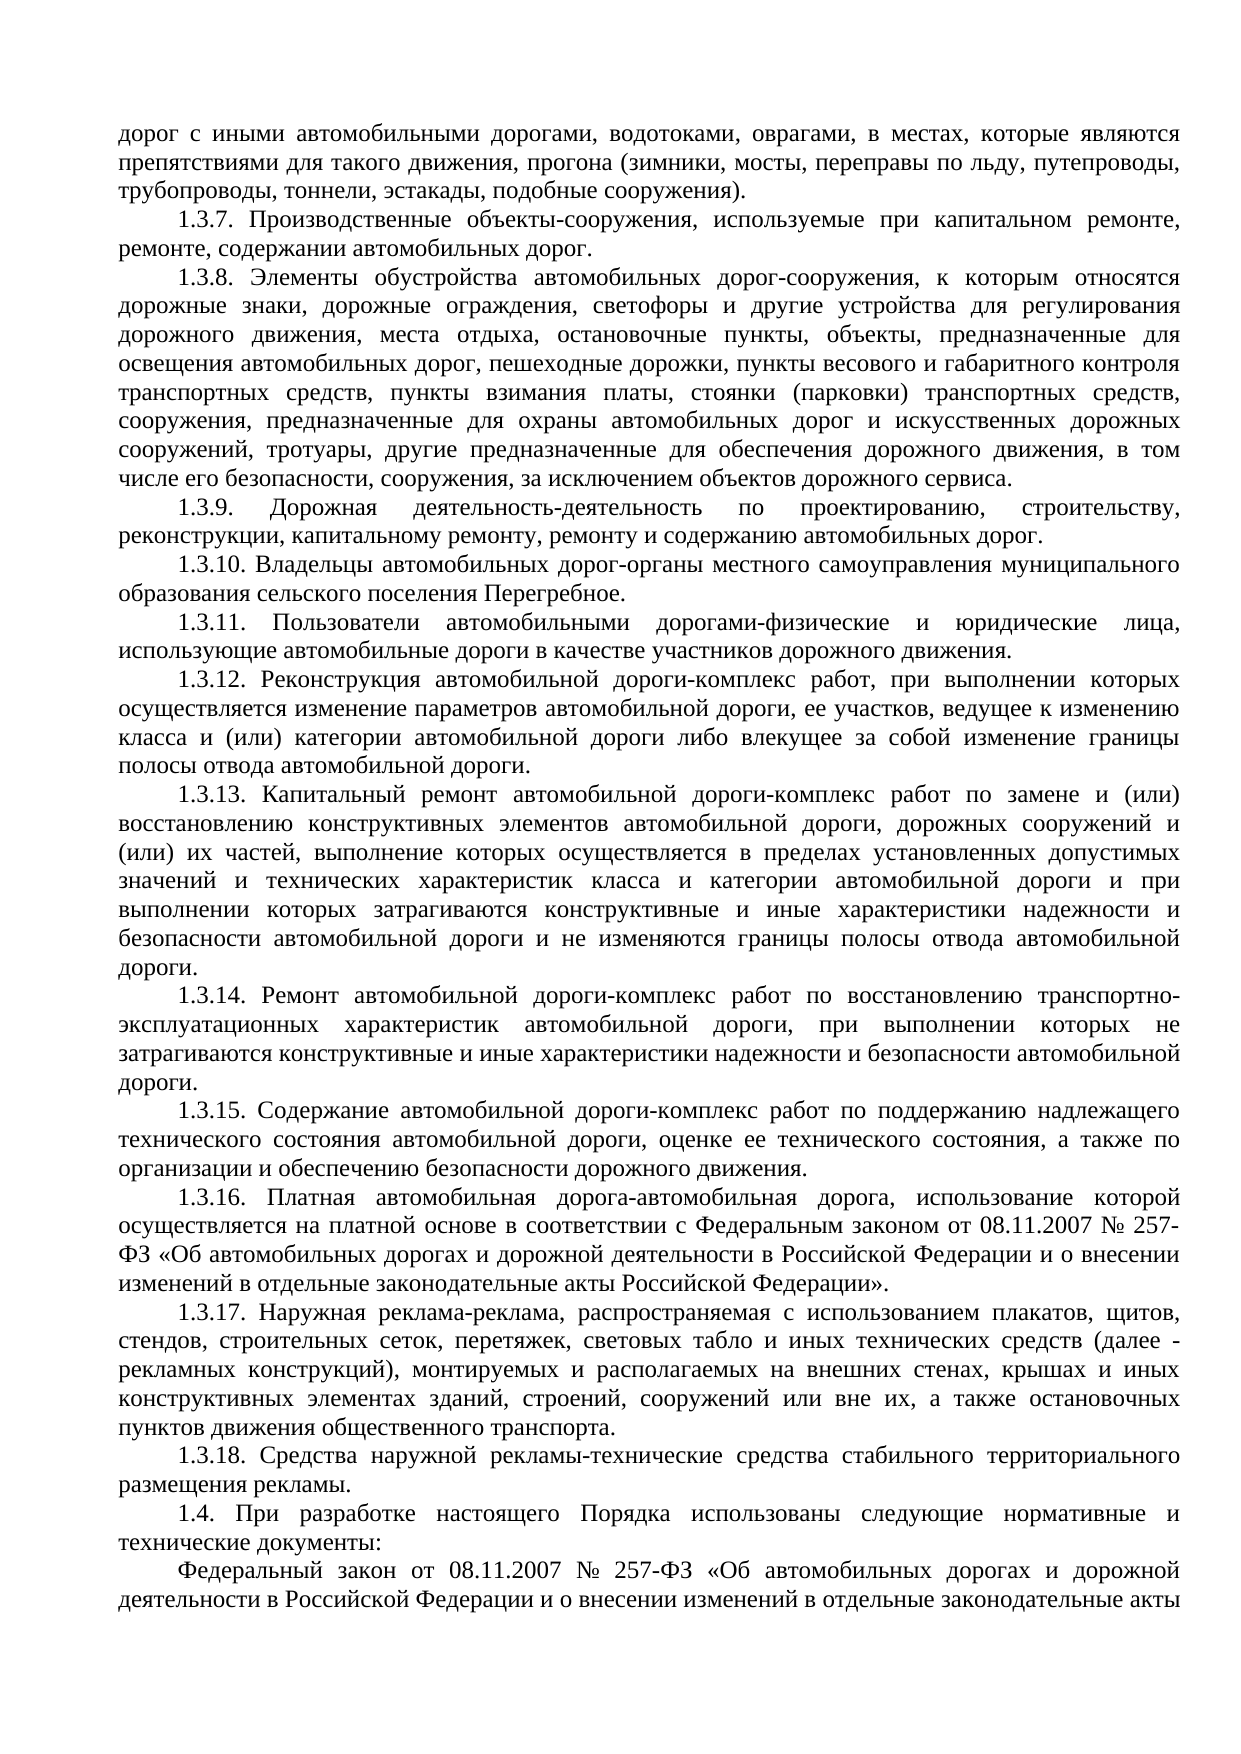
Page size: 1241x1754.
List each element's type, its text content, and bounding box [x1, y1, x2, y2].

text 1.3.10. Владельцы автомобильных дорог-органы местного самоуправления муниципального образования сельского поселения Перегребное. [118, 549, 1181, 607]
text 1.3.17. Наружная реклама-реклама, распространяемая с использованием плакатов, щитов, стендов, строительных сеток, перетяжек, световых табло и иных технических средств (далее - рекламных конструкций), монтируемых и располагаемых на внешних стенах, крышах и иных конструктивных элементах зданий, строений, сооружений или вне их, а также остановочных пунктов движения общественного транспорта. [118, 1297, 1181, 1441]
text 1.3.11. Пользователи автомобильными дорогами-физические и юридические лица, использующие автомобильные дороги в качестве участников дорожного движения. [118, 607, 1181, 664]
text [118, 118, 1181, 204]
text 1.4. При разработке настоящего Порядка использованы следующие нормативные и технические документы: [118, 1498, 1181, 1556]
text 1.3.14. Ремонт автомобильной дороги-комплекс работ по восстановлению транспортно-эксплуатационных характеристик автомобильной дороги, при выполнении которых не затрагиваются конструктивные и иные характеристики надежности и безопасности автомобильной дороги. [118, 981, 1181, 1096]
text 1.3.15. Содержание автомобильной дороги-комплекс работ по поддержанию надлежащего технического состояния автомобильной дороги, оценке ее технического состояния, а также по организации и обеспечению безопасности дорожного движения. [118, 1096, 1181, 1182]
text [118, 1556, 1181, 1613]
text 1.3.16. Платная автомобильная дорога-автомобильная дорога, использование которой осуществляется на платной основе в соответствии с Федеральным законом от 08.11.2007 № 257-ФЗ «Об автомобильных дорогах и дорожной деятельности в Российской Федерации и о внесении изменений в отдельные законодательные акты Российской Федерации». [118, 1182, 1181, 1297]
text 1.3.18. Средства наружной рекламы-технические средства стабильного территориального размещения рекламы. [118, 1441, 1181, 1498]
text 1.3.7. Производственные объекты-сооружения, используемые при капитальном ремонте, ремонте, содержании автомобильных дорог. [118, 204, 1181, 262]
text 1.3.8. Элементы обустройства автомобильных дорог-сооружения, к которым относятся дорожные знаки, дорожные ограждения, светофоры и другие устройства для регулирования дорожного движения, места отдыха, остановочные пункты, объекты, предназначенные для освещения автомобильных дорог, пешеходные дорожки, пункты весового и габаритного контроля транспортных средств, пункты взимания платы, стоянки (парковки) транспортных средств, сооружения, предназначенные для охраны автомобильных дорог и искусственных дорожных сооружений, тротуары, другие предназначенные для обеспечения дорожного движения, в том числе его безопасности, сооружения, за исключением объектов дорожного сервиса. [118, 262, 1181, 492]
text 1.3.13. Капитальный ремонт автомобильной дороги-комплекс работ по замене и (или) восстановлению конструктивных элементов автомобильной дороги, дорожных сооружений и (или) их частей, выполнение которых осуществляется в пределах установленных допустимых значений и технических характеристик класса и категории автомобильной дороги и при выполнении которых затрагиваются конструктивные и иные характеристики надежности и безопасности автомобильной дороги и не изменяются границы полосы отвода автомобильной дороги. [118, 779, 1181, 981]
text 1.3.12. Реконструкция автомобильной дороги-комплекс работ, при выполнении которых осуществляется изменение параметров автомобильной дороги, ее участков, ведущее к изменению класса и (или) категории автомобильной дороги либо влекущее за собой изменение границы полосы отвода автомобильной дороги. [118, 664, 1181, 779]
text 1.3.9. Дорожная деятельность-деятельность по проектированию, строительству, реконструкции, капитальному ремонту, ремонту и содержанию автомобильных дорог. [118, 492, 1181, 549]
